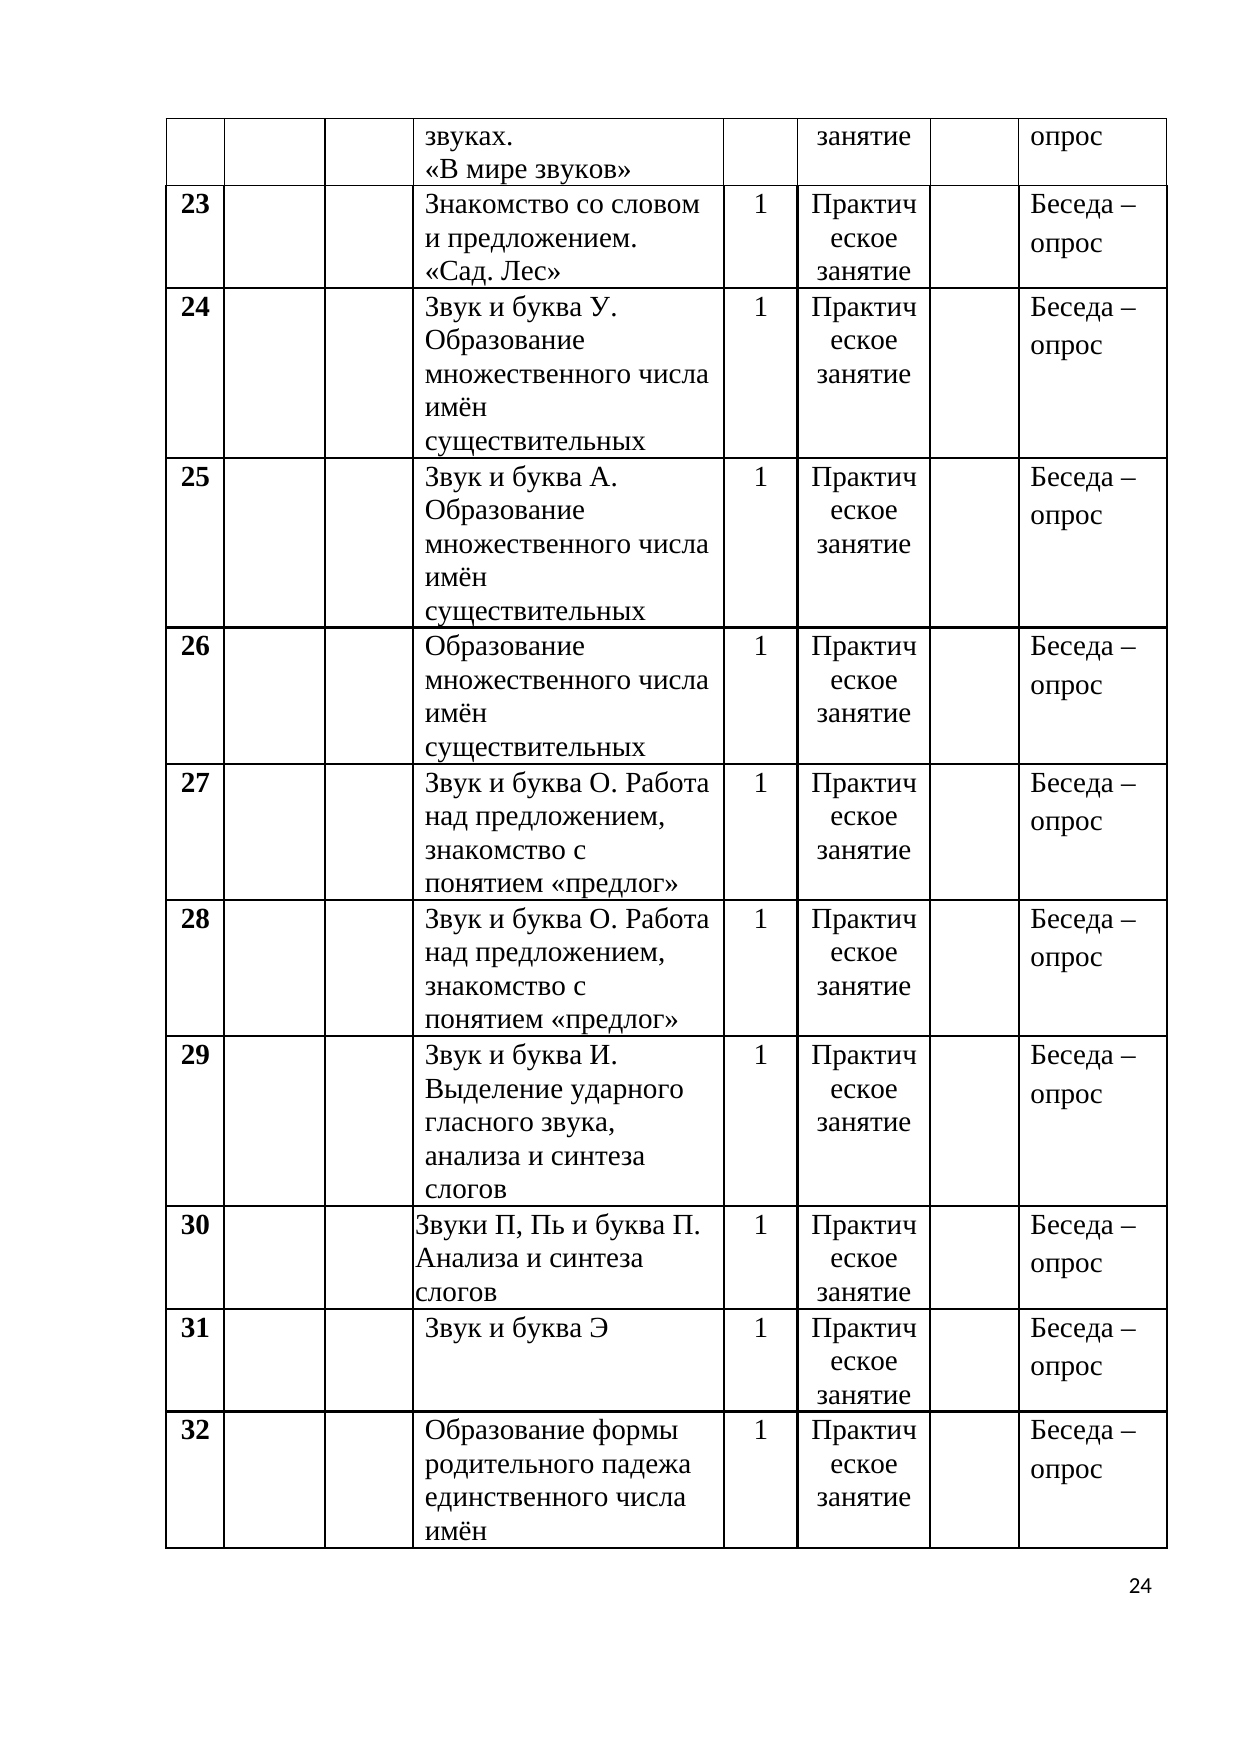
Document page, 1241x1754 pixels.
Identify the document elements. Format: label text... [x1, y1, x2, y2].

table_cell Беседа – опрос [1020, 459, 1166, 626]
table_cell [225, 901, 324, 1035]
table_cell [414, 1413, 723, 1547]
table_cell [225, 459, 324, 626]
table_cell 32 [167, 1413, 223, 1547]
table_cell 1 [725, 1310, 796, 1410]
table_cell 22 [167, 119, 224, 185]
table_cell Беседа – опрос [1020, 1207, 1166, 1308]
table_cell Звук и буква О. Работа над предложением, знакомство с понятием «предлог» [414, 765, 723, 899]
table_cell 1 [725, 765, 796, 899]
table_cell Практическое занятие [799, 1310, 929, 1410]
table_cell [225, 119, 324, 185]
table_cell Беседа – опрос [1020, 186, 1166, 287]
table_cell Беседа – опрос [1019, 119, 1166, 185]
table_cell Беседа – опрос [1020, 629, 1166, 763]
table_cell Практическое занятие [799, 765, 929, 899]
table_cell [326, 119, 413, 185]
table_cell [931, 459, 1018, 626]
table_cell Практическое занятие [799, 1037, 929, 1205]
table_cell [326, 459, 412, 626]
table_cell [931, 1207, 1018, 1308]
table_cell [799, 1413, 929, 1547]
table_cell Звуки П, Пь и буква П. Анализа и синтеза слогов [414, 1207, 723, 1308]
table_cell [931, 186, 1018, 287]
table_cell 1 [725, 1037, 796, 1205]
table_cell [931, 901, 1018, 1035]
table_cell [931, 1413, 1018, 1547]
table_cell Звук и буква У. Образование множественного числа имён существительных [414, 289, 723, 457]
table_cell Практическое занятие [799, 289, 929, 457]
table_cell [326, 1037, 412, 1205]
table_cell [326, 1413, 412, 1547]
table_cell [931, 765, 1018, 899]
table_cell 31 [167, 1310, 223, 1410]
table_cell Практическое занятие [799, 186, 929, 287]
table_cell 23 [167, 186, 223, 287]
table_cell Практическое занятие [799, 901, 929, 1035]
table_cell [326, 1207, 412, 1308]
table_cell [225, 289, 324, 457]
table_cell [326, 186, 412, 287]
table_cell 1 [725, 289, 796, 457]
table_cell Беседа – опрос [1020, 289, 1166, 457]
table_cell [414, 119, 723, 185]
table_cell 1 [725, 629, 796, 763]
table_cell Практическое занятие [799, 1207, 929, 1308]
table_cell Беседа – опрос [1020, 765, 1166, 899]
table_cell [798, 119, 930, 185]
table_cell 1 [724, 119, 797, 185]
table_cell 30 [167, 1207, 223, 1308]
table_cell [225, 186, 324, 287]
table_cell [225, 1207, 324, 1308]
table_cell [225, 629, 324, 763]
table_cell Беседа – опрос [1020, 1310, 1166, 1410]
table_cell 28 [167, 901, 223, 1035]
table_cell Знакомство со словом и предложением. «Сад. Лес» [414, 186, 723, 287]
table_cell 1 [725, 186, 796, 287]
table_cell 1 [725, 1413, 796, 1547]
table_cell Беседа – опрос [1020, 901, 1166, 1035]
table_cell [326, 629, 412, 763]
table_cell [931, 1037, 1018, 1205]
table_cell [326, 901, 412, 1035]
table_cell Беседа – опрос [1020, 1413, 1166, 1547]
table_cell Практическое занятие [799, 629, 929, 763]
table_cell 25 [167, 459, 223, 626]
table_cell Звук и буква Э [414, 1310, 723, 1410]
table_cell [931, 119, 1018, 185]
table_cell [225, 1310, 324, 1410]
table_cell [931, 1310, 1018, 1410]
table_cell Звук и буква О. Работа над предложением, знакомство с понятием «предлог» [414, 901, 723, 1035]
table_cell 24 [167, 289, 223, 457]
table_cell Практическое занятие [799, 459, 929, 626]
table_cell [225, 765, 324, 899]
table_cell [326, 765, 412, 899]
table_cell [326, 1310, 412, 1410]
table_cell 1 [725, 1207, 796, 1308]
table_cell 1 [725, 901, 796, 1035]
table_cell 1 [725, 459, 796, 626]
table_cell Беседа – опрос [1020, 1037, 1166, 1205]
table_cell Звук и буква А. Образование множественного числа имён существительных [414, 459, 723, 626]
table_cell 29 [167, 1037, 223, 1205]
table_cell [931, 629, 1018, 763]
table_cell Звук и буква И. Выделение ударного гласного звука, анализа и синтеза слогов [414, 1037, 723, 1205]
table_cell 27 [167, 765, 223, 899]
table_cell [326, 289, 412, 457]
table_cell Образование множественного числа имён существительных [414, 629, 723, 763]
table_cell [225, 1413, 324, 1547]
table_cell 26 [167, 629, 223, 763]
table_cell [225, 1037, 324, 1205]
table_cell [931, 289, 1018, 457]
